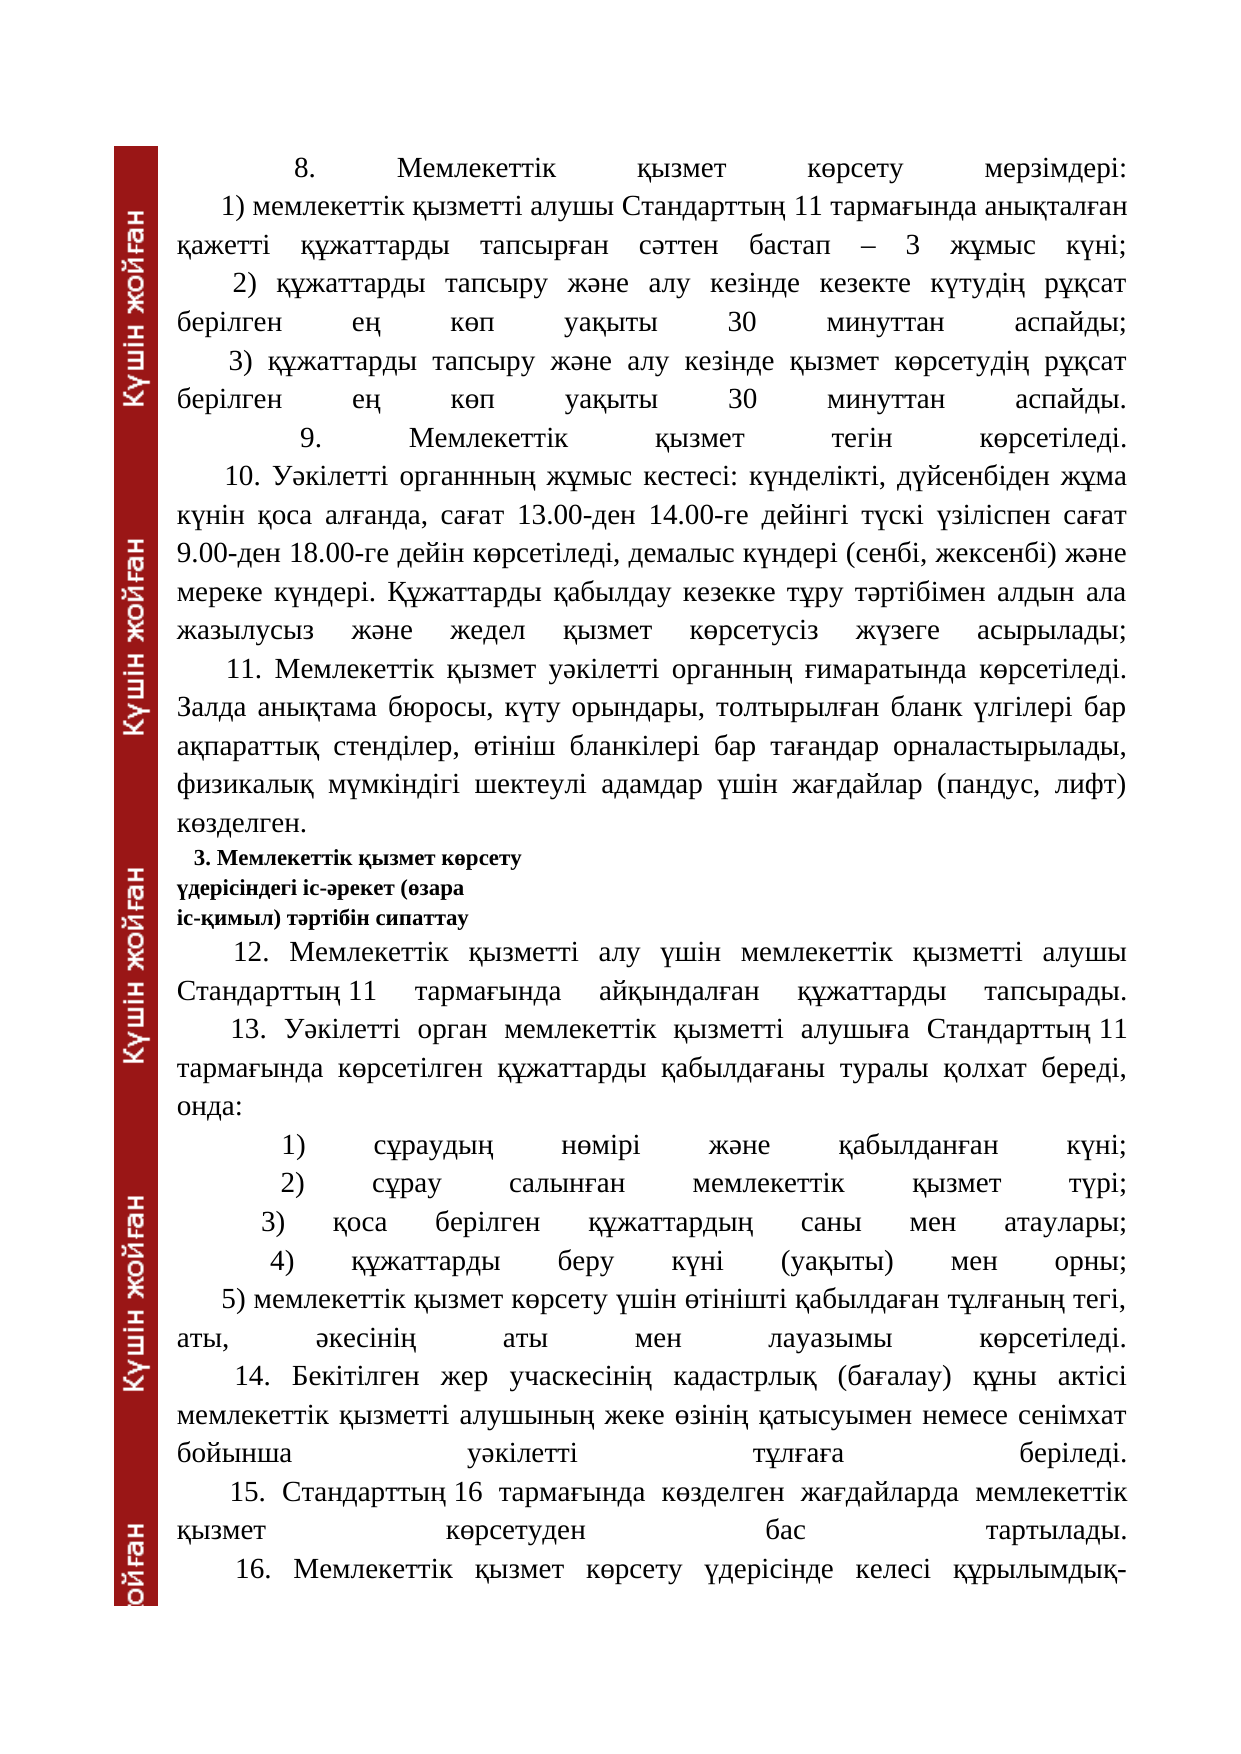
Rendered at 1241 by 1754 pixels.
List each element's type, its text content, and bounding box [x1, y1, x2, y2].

picture [114, 1584, 158, 1606]
text 8. Мемлекеттік қызмет көрсету мерзімдері: 1) мемлекеттік қызметті алушы Стандарттың 11 тармағында анықталған қажетті құжаттарды тапсырған сәттен бастап – 3 жұмыс күні; 2) құжаттарды тапсыру және алу кезінде кезекте күтудің рұқсат берілген ең көп уақыты 30 минуттан аспайды; 3) құжаттарды тапсыру және алу кезінде қызмет көрсетудің рұқсат берілген ең көп уақыты 30 минуттан аспайды. 9. Мемлекеттік қызмет тегін көрсетіледі. 10. Уәкілетті органнның жұмыс кестесі: күнделікті, дүйсенбіден жұма күнін қоса алғанда, сағат 13.00-ден 14.00-ге дейінгі түскі үзіліспен сағат 9.00-ден 18.00-ге дейін көрсетіледі, демалыс күндері (сенбі, жексенбі) және мереке күндері. Құжаттарды қабылдау кезекке тұру тәртібімен алдын ала жазылусыз және жедел қызмет көрсетусіз жүзеге асырылады; 11. Мемлекеттік қызмет уәкілетті органның ғимаратында көрсетіледі. Залда анықтама бюросы, күту орындары, толтырылған бланк үлгілері бар ақпараттық стенділер, өтініш бланкілері бар тағандар орналастырылады, физикалық мүмкіндігі шектеулі адамдар үшін жағдайлар (пандус, лифт) көзделген. [112, 150, 1128, 839]
text 3. Мемлекеттiк қызмет көрсету үдерiсiндегi iс-әрекет (өзара iс-қимыл) тәртiбiн сипаттау [112, 844, 1128, 931]
picture [114, 146, 158, 150]
picture [114, 839, 158, 844]
